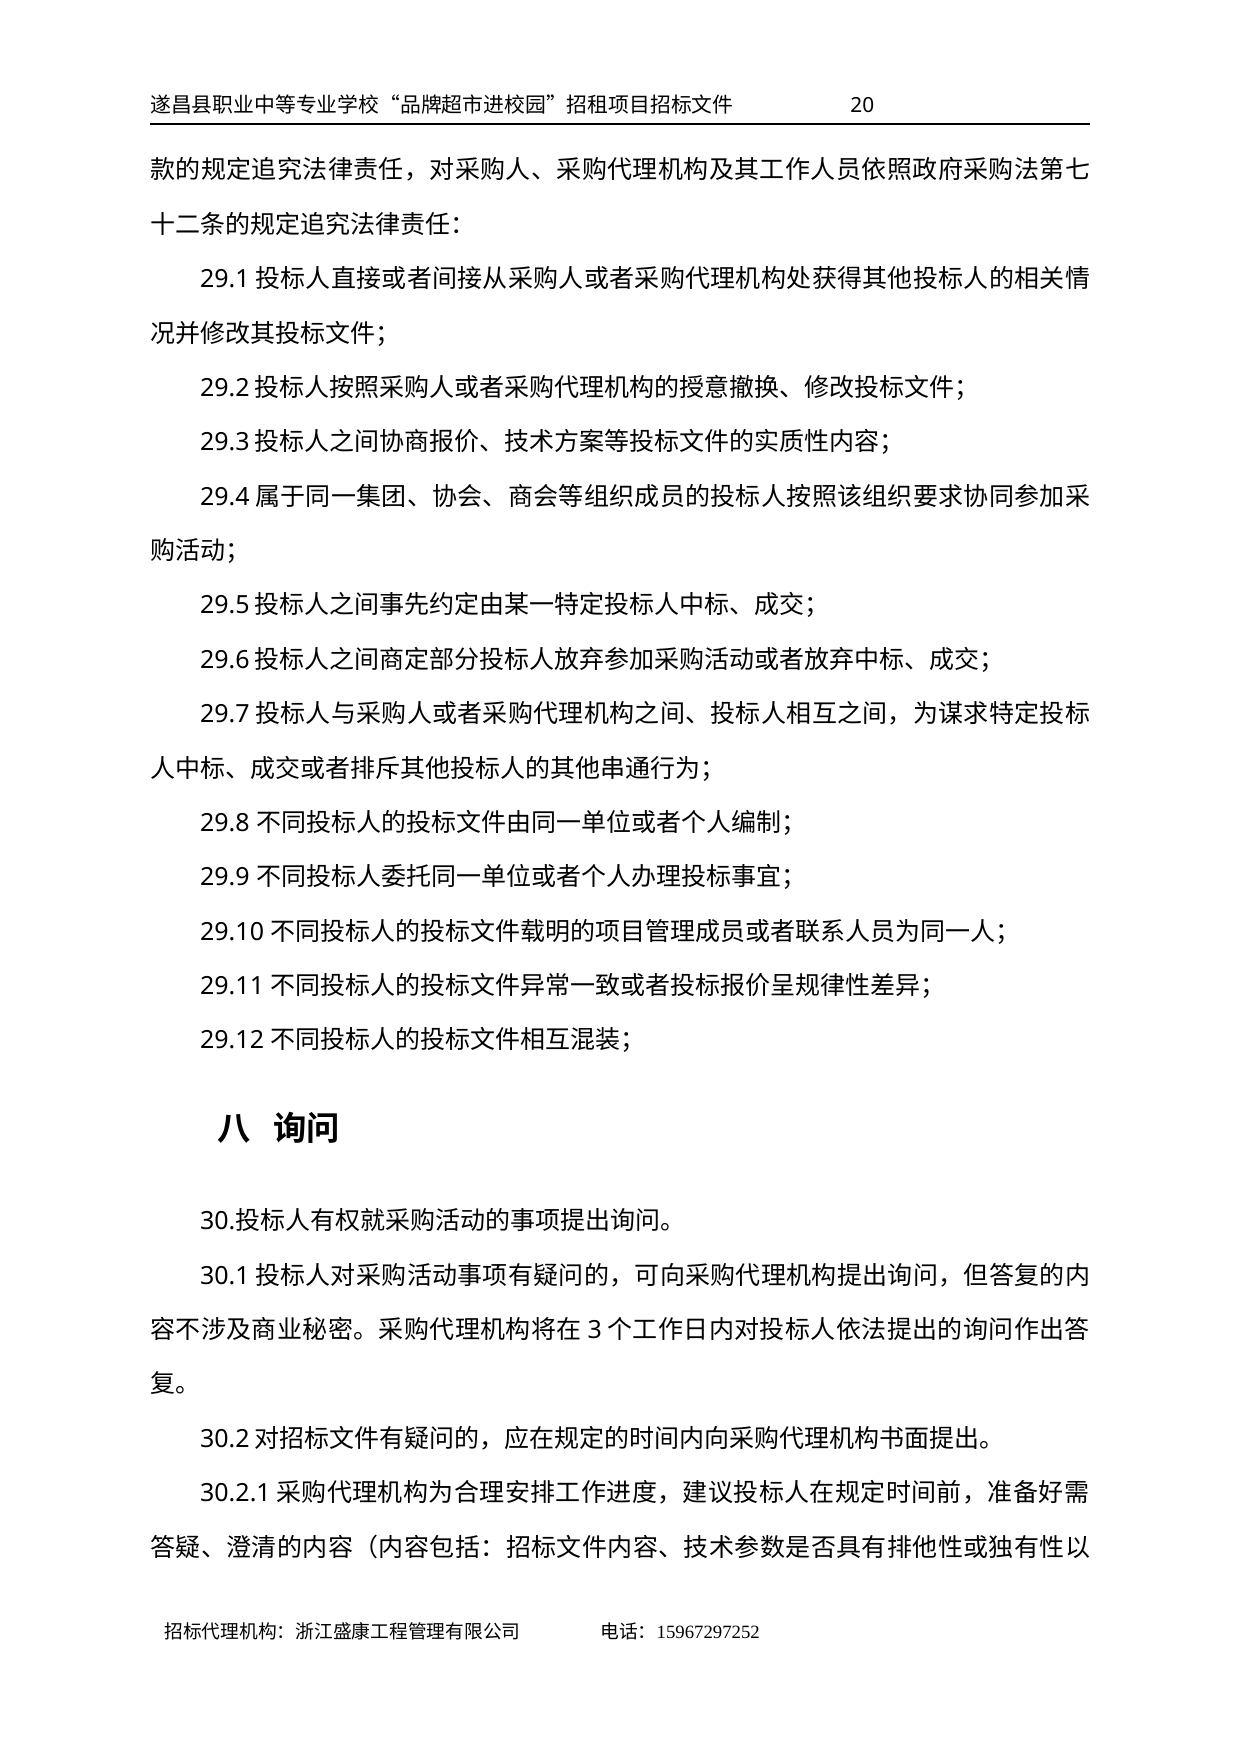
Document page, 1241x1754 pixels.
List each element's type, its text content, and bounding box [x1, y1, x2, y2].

text 29.6投标人之间商定部分投标人放弃参加采购活动或者放弃中标、成交； [150, 639, 1090, 676]
subtitle 八 询问 [150, 1101, 1090, 1150]
text 29.11 不同投标人的投标文件异常一致或者投标报价呈规律性差异； [150, 966, 1090, 1002]
text 29.10 不同投标人的投标文件载明的项目管理成员或者联系人员为同一人； [150, 911, 1090, 947]
text 30.1投标人对采购活动事项有疑问的，可向采购代理机构提出询问，但答复的内容不涉及商业秘密。采购代理机构将在3个工作日内对投标人依法提出的询问作出答复。 [150, 1255, 1090, 1400]
text 29.9 不同投标人委托同一单位或者个人办理投标事宜； [150, 857, 1090, 893]
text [150, 150, 1090, 241]
text 29.5投标人之间事先约定由某一特定投标人中标、成交； [150, 585, 1090, 621]
text 29.1投标人直接或者间接从采购人或者采购代理机构处获得其他投标人的相关情况并修改其投标文件； [150, 259, 1090, 349]
text 30.2对招标文件有疑问的，应在规定的时间内向采购代理机构书面提出。 [150, 1418, 1090, 1454]
text 29.8 不同投标人的投标文件由同一单位或者个人编制； [150, 802, 1090, 839]
text 30.投标人有权就采购活动的事项提出询问。 [150, 1201, 1090, 1237]
text 29.12 不同投标人的投标文件相互混装； [150, 1020, 1090, 1056]
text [150, 1473, 1090, 1563]
text 29.7投标人与采购人或者采购代理机构之间、投标人相互之间，为谋求特定投标人中标、成交或者排斥其他投标人的其他串通行为； [150, 694, 1090, 784]
text 29.4属于同一集团、协会、商会等组织成员的投标人按照该组织要求协同参加采购活动； [150, 476, 1090, 567]
text 29.3投标人之间协商报价、技术方案等投标文件的实质性内容； [150, 422, 1090, 458]
text 29.2投标人按照采购人或者采购代理机构的授意撤换、修改投标文件； [150, 367, 1090, 404]
